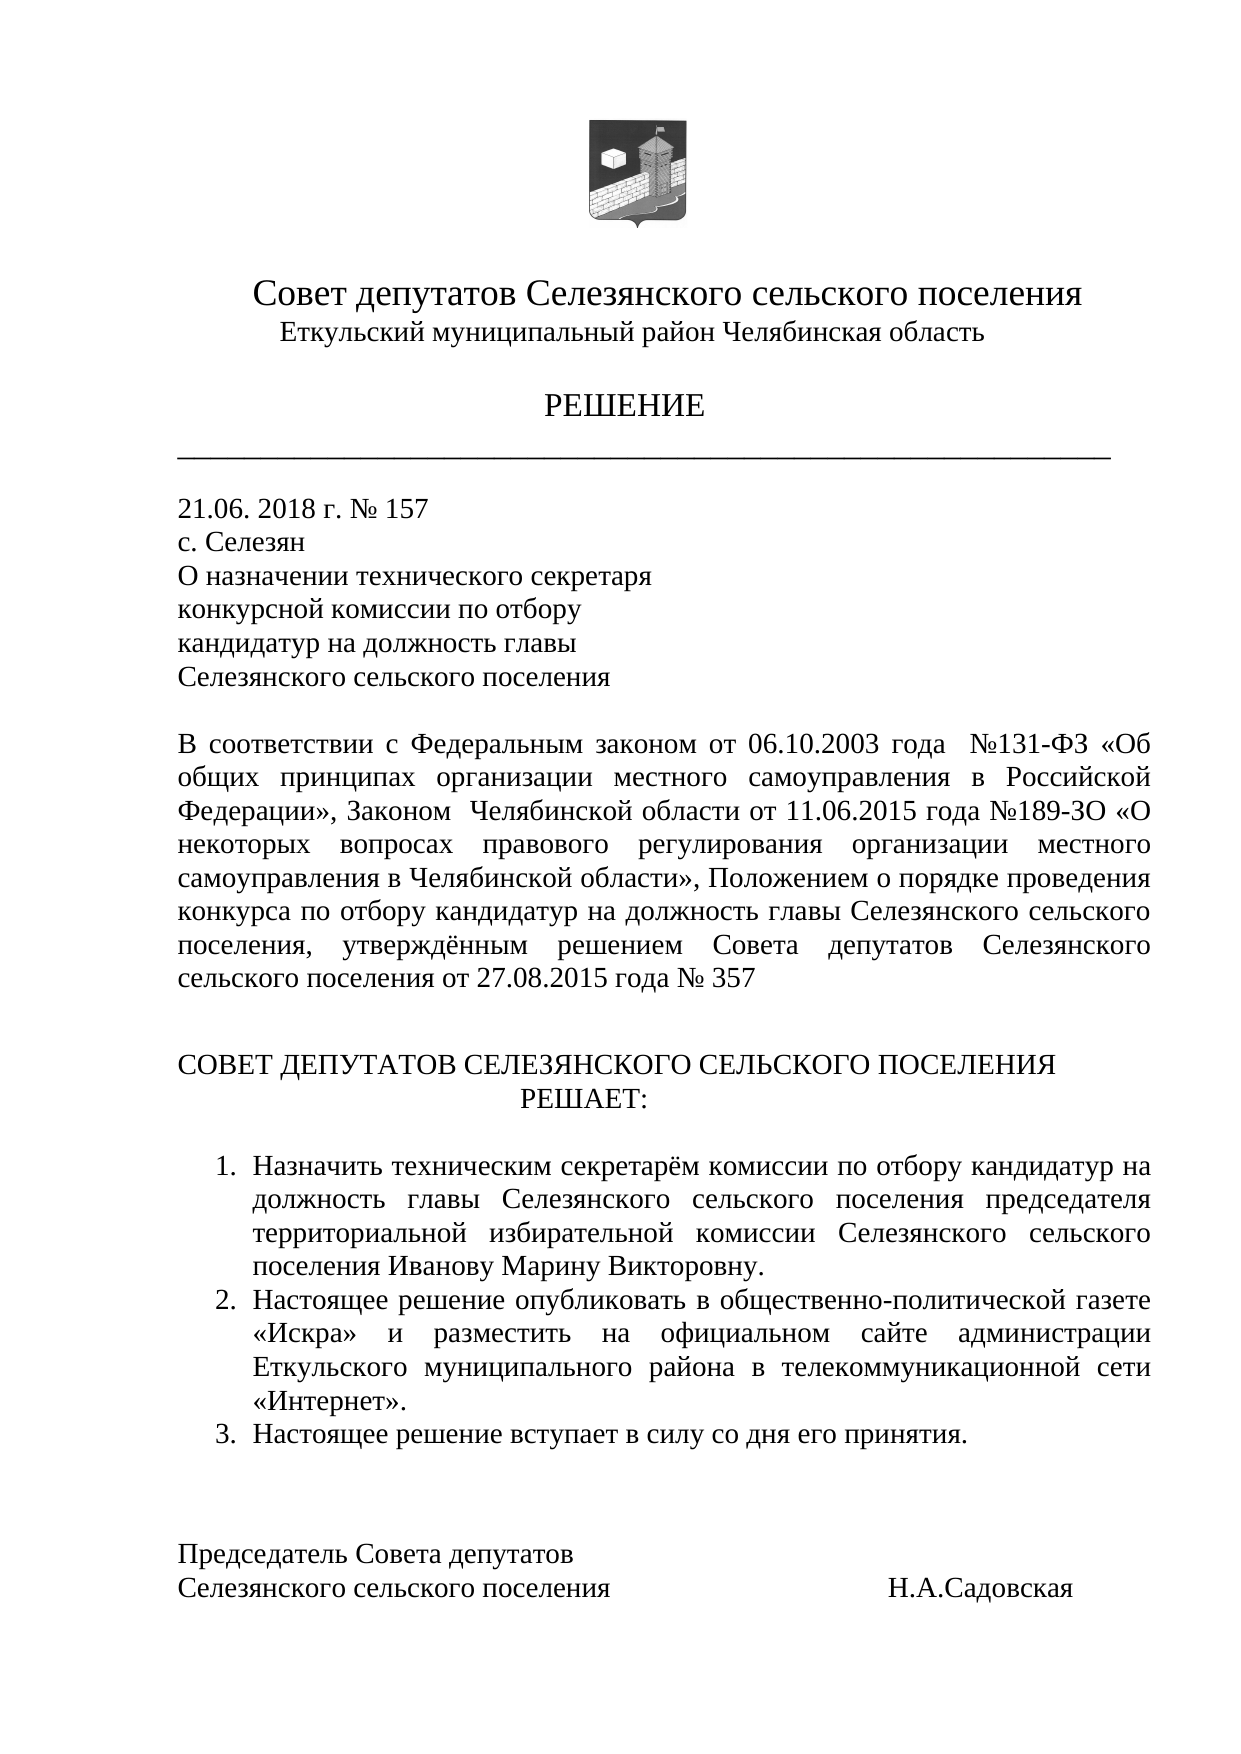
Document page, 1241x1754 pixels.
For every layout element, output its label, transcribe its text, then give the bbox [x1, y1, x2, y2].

text В соответствии с Федеральным законом от 06.10.2003 года №131-ФЗ «Об общих принципах организации местного самоуправления в Российской Федерации», Законом Челябинской области от 11.06.2015 года №189-ЗО «О некоторых вопросах правового регулирования организации местного самоуправления в Челябинской области», Положением о порядке проведения конкурса по отбору кандидатур на должность главы Селезянского сельского поселения, утверждённым решением Совета депутатов Селезянского сельского поселения от 27.08.2015 года № 357 [177, 726, 1152, 994]
text Еткульский муниципальный район Челябинская область [177, 314, 1152, 347]
list Назначить техническим секретарём комиссии по отбору кандидатур на должность главы Селезянского сельского поселения председателя территориальной избирательной комиссии Селезянского сельского поселения Иванову Марину Викторовну. [215, 1148, 1152, 1282]
list Настоящее решение вступает в силу со дня его принятия. [215, 1416, 1152, 1450]
text РЕШЕНИЕ [177, 347, 1152, 424]
text Селезянского сельского поселения [177, 659, 1152, 692]
picture [588, 118, 688, 228]
text СОВЕТ ДЕПУТАТОВ СЕЛЕЗЯНСКОГО СЕЛЬСКОГО ПОСЕЛЕНИЯ [177, 1047, 1152, 1081]
text Председатель Совета депутатов [177, 1536, 1152, 1570]
text Селезянского сельского поселения Н.А.Садовская [177, 1570, 1152, 1603]
text ________________________________________________________ [177, 424, 1152, 462]
list Настоящее решение опубликовать в общественно-политической газете «Искра» и разместить на официальном сайте администрации Еткульского муниципального района в телекоммуникационной сети «Интернет». [215, 1282, 1152, 1416]
text с. Селезян [177, 524, 1152, 558]
text конкурсной комиссии по отбору [177, 592, 1152, 625]
text РЕШАЕТ: [177, 1081, 1152, 1114]
text Совет депутатов Селезянского сельского поселения [177, 271, 1152, 314]
text О назначении технического секретаря [177, 558, 1152, 592]
text 21.06. 2018 г. № 157 [177, 491, 1152, 524]
text кандидатур на должность главы [177, 625, 1152, 659]
